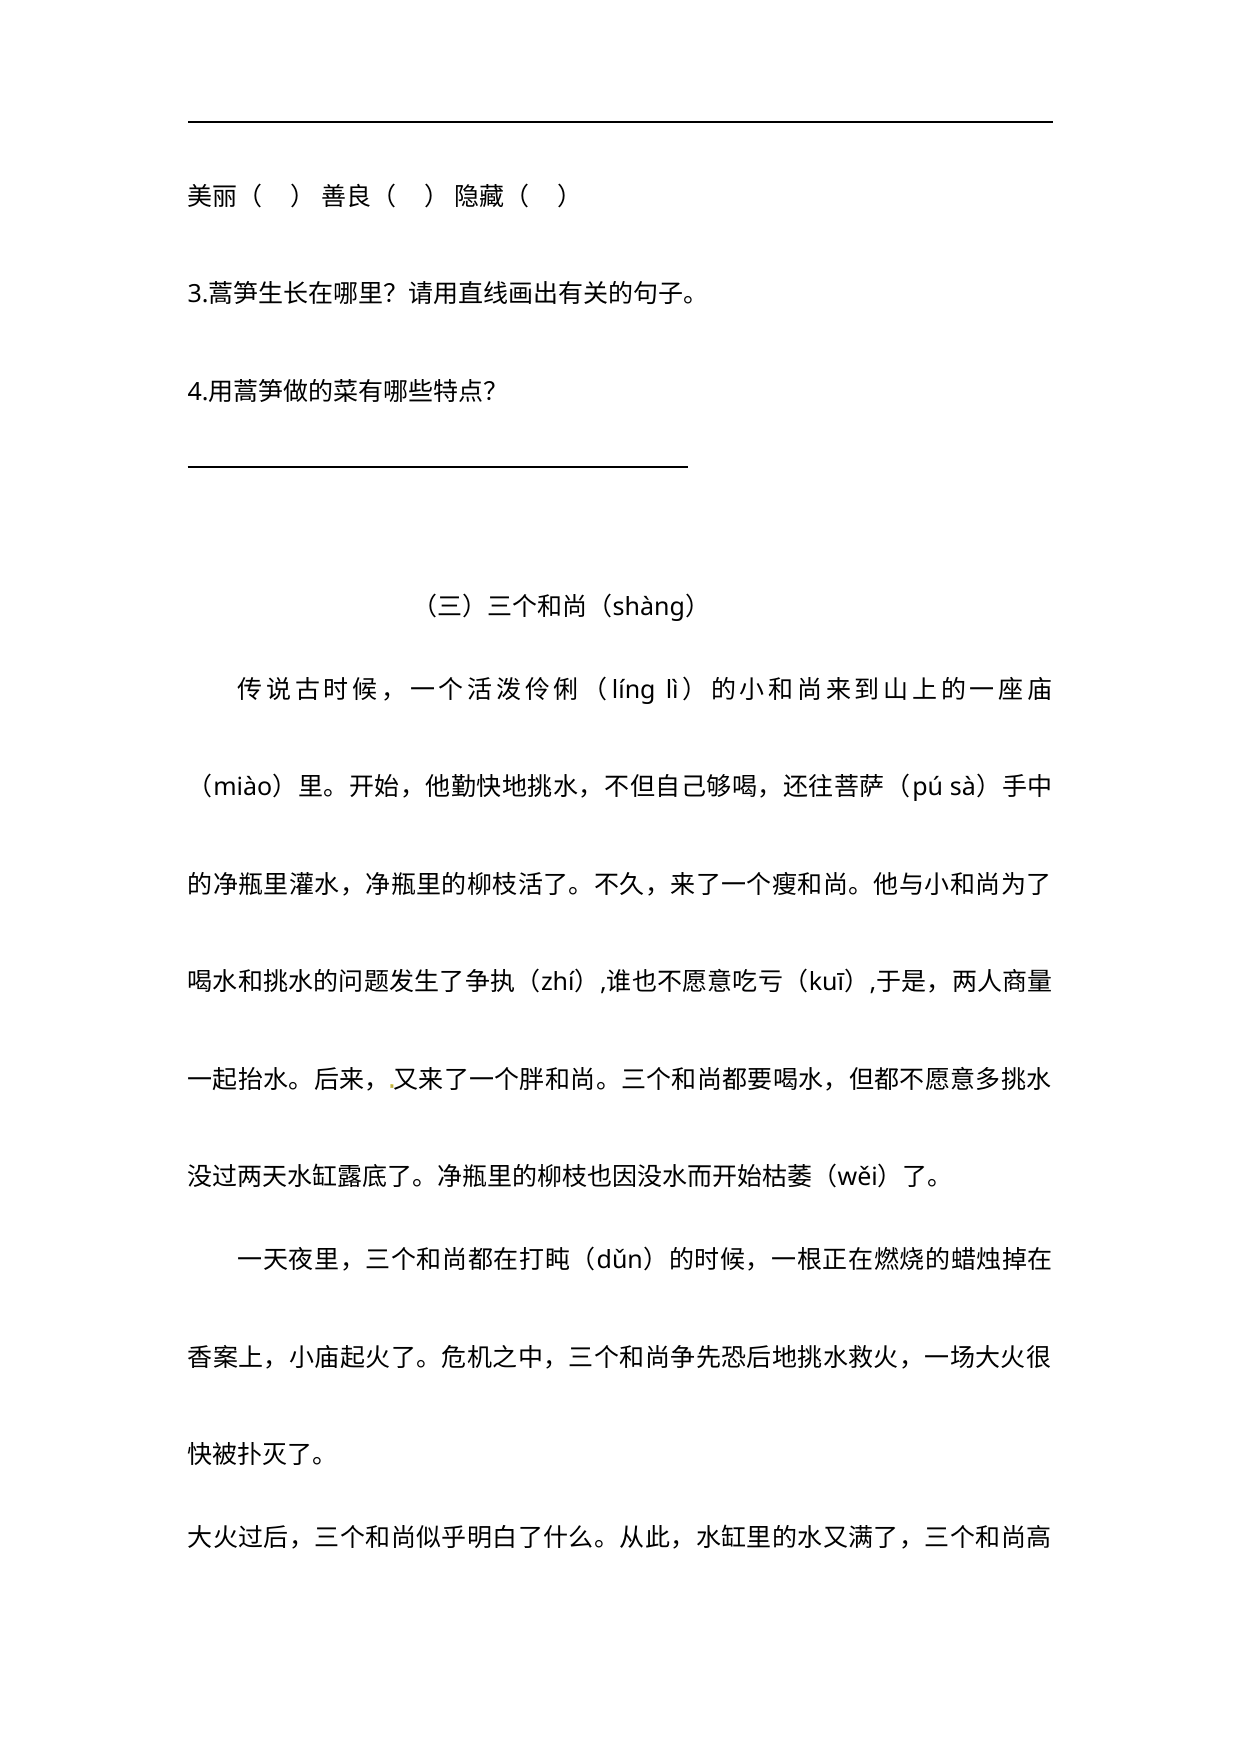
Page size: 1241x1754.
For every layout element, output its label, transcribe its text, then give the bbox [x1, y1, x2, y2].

text 传说古时候，一个活泼伶俐（líng lì）的小和尚来到山上的一座庙（miào）里。开始，他勤快地挑水，不但自己够喝，还往菩萨（pú sà）手中的净瓶里灌水，净瓶里的柳枝活了。不久，来了一个瘦和尚。他与小和尚为了喝水和挑水的问题发生了争执（zhí）,谁也不愿意吃亏（kuī）,于是，两人商量一起抬水。后来，又来了一个胖和尚。三个和尚都要喝水，但都不愿意多挑水。没过两天水缸露底了。净瓶里的柳枝也因没水而开始枯萎（wěi）了。 [187, 655, 1053, 1207]
text （三）三个和尚（shàng） [187, 572, 1053, 637]
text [187, 162, 1053, 422]
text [187, 1503, 1053, 1568]
text 一天夜里，三个和尚都在打盹（dǔn）的时候，一根正在燃烧的蜡烛掉在香案上，小庙起火了。危机之中，三个和尚争先恐后地挑水救火，一场大火很快被扑灭了。 [187, 1225, 1053, 1485]
